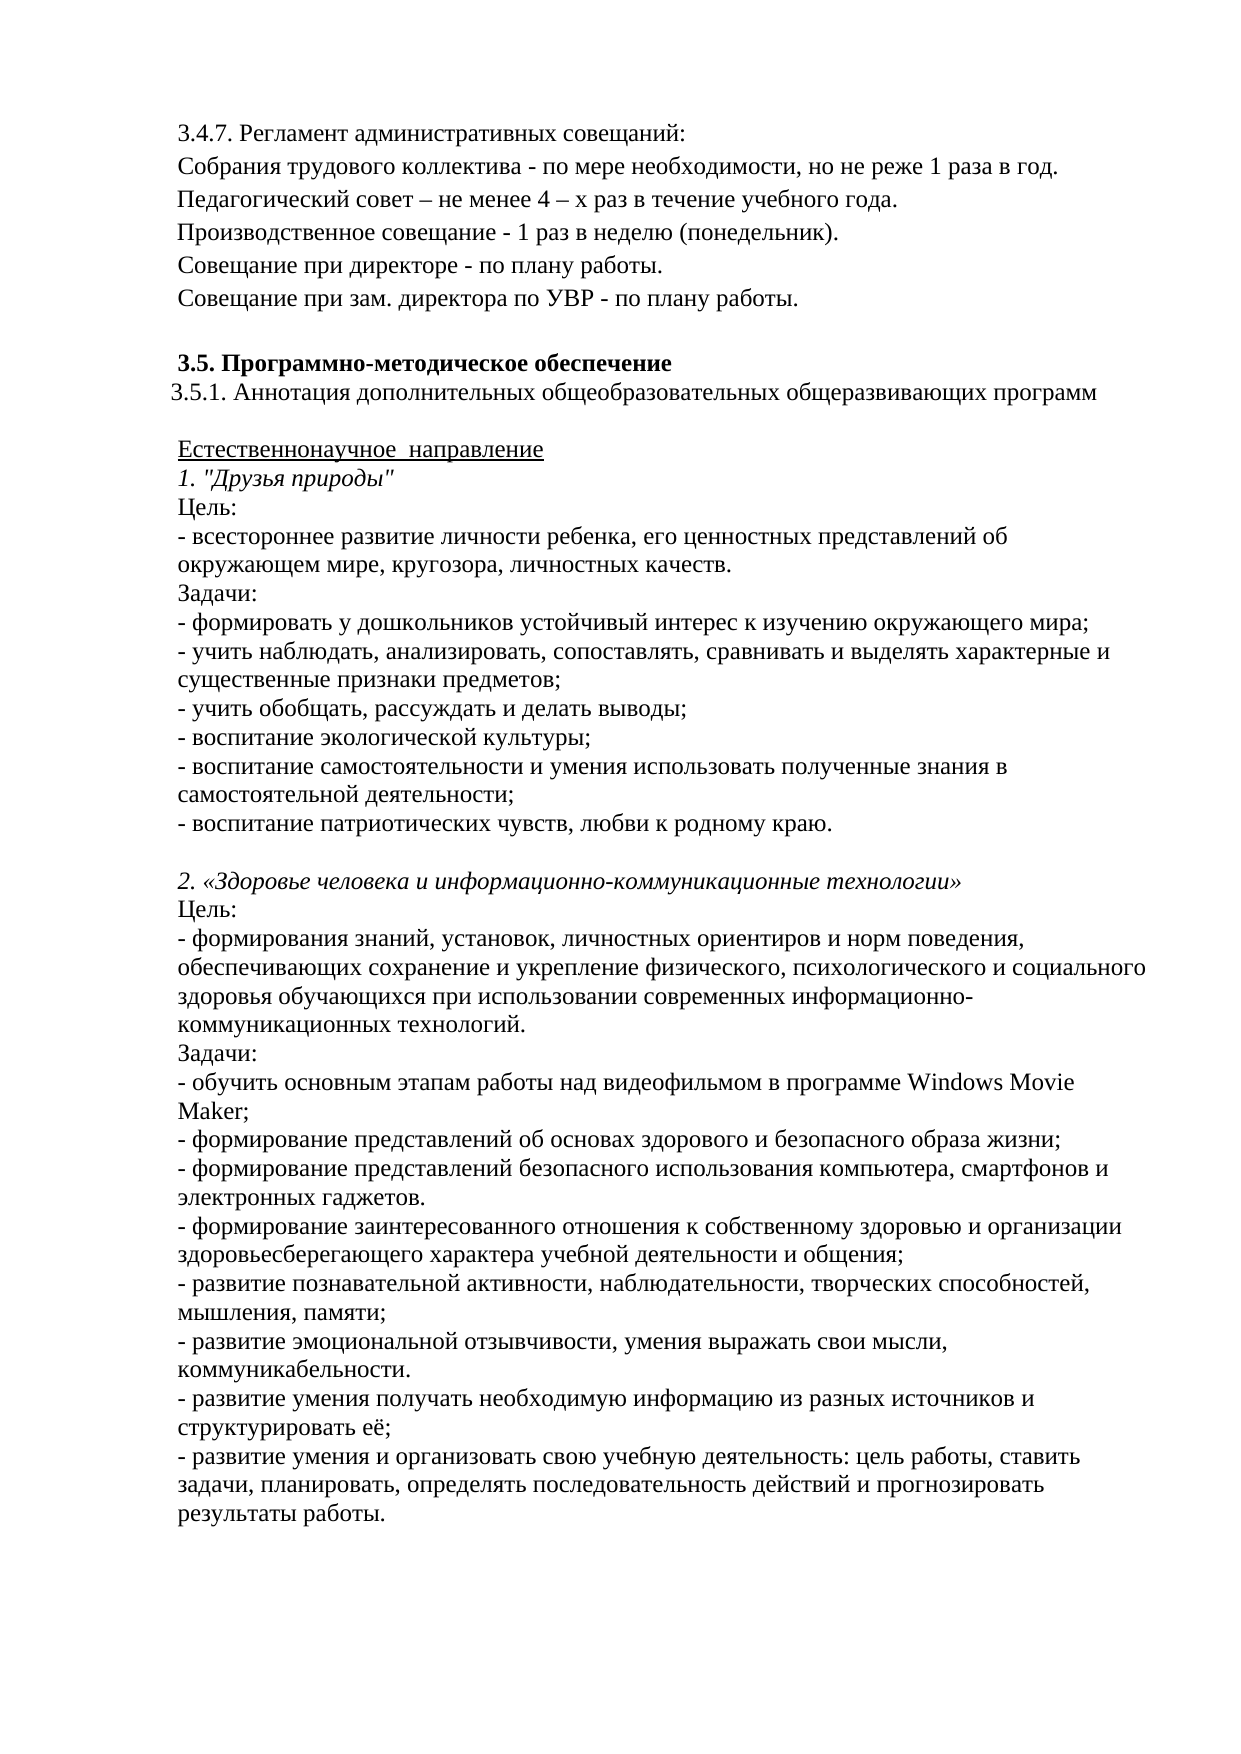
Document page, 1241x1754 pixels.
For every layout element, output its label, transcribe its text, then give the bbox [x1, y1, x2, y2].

list - формирование представлений безопасного использования компьютера, смартфонов и электронных гаджетов. [177, 1153, 1152, 1211]
list - формирование заинтересованного отношения к собственному здоровью и организации здоровьесберегающего характера учебной деятельности и общения; [177, 1211, 1152, 1268]
text - всестороннее развитие личности ребенка, его ценностных представлений об окружающем мире, кругозора, личностных качеств. [177, 521, 1152, 578]
text Цель: [177, 492, 1152, 521]
text 3.5. Программно-методическое обеспечение [177, 348, 1152, 377]
text - учить обобщать, рассуждать и делать выводы; [177, 693, 1152, 722]
list - развитие умения и организовать свою учебную деятельность: цель работы, ставить задачи, планировать, определять последовательность действий и прогнозировать результаты работы. [177, 1441, 1152, 1527]
text Собрания трудового коллектива - по мере необходимости, но не реже 1 раза в год. [177, 151, 1152, 180]
list - формирования знаний, установок, личностных ориентиров и норм поведения, обеспечивающих сохранение и укрепление физического, психологического и социального здоровья обучающихся при использовании современных информационно-коммуникационных технологий. [177, 923, 1152, 1038]
list - развитие эмоциональной отзывчивости, умения выражать свои мысли, коммуникабельности. [177, 1326, 1152, 1383]
text - воспитание экологической культуры; [177, 722, 1152, 751]
text 1. "Друзья природы" [177, 463, 1152, 492]
list - обучить основным этапам работы над видеофильмом в программе Windows Movie Maker; [177, 1067, 1152, 1124]
text Совещание при зам. директора по УВР - по плану работы. [177, 283, 1152, 344]
text - воспитание патриотических чувств, любви к родному краю. [177, 808, 1152, 837]
list - развитие умения получать необходимую информацию из разных источников и структурировать её; [177, 1383, 1152, 1441]
list - формирование представлений об основах здорового и безопасного образа жизни; [177, 1124, 1152, 1153]
text Производственное совещание - 1 раз в неделю (понедельник). [177, 217, 1152, 246]
text Естественнонаучное направление [177, 434, 1152, 463]
text - формировать у дошкольников устойчивый интерес к изучению окружающего мира; [177, 607, 1152, 636]
text 3.4.7. Регламент административных совещаний: [177, 118, 1152, 147]
list Задачи: [177, 1038, 1152, 1067]
text 2. «Здоровье человека и информационно-коммуникационные технологии» Цель: [177, 866, 1152, 923]
text Совещание при директоре - по плану работы. [177, 250, 1152, 279]
text - учить наблюдать, анализировать, сопоставлять, сравнивать и выделять характерные и существенные признаки предметов; [177, 636, 1152, 693]
text - воспитание самостоятельности и умения использовать полученные знания в самостоятельной деятельности; [177, 751, 1152, 808]
text 3.5.1. Аннотация дополнительных общеобразовательных общеразвивающих программ [133, 377, 1152, 406]
text Педагогический совет – не менее 4 – х раз в течение учебного года. [177, 184, 1152, 213]
text Задачи: [177, 578, 1152, 607]
list - развитие познавательной активности, наблюдательности, творческих способностей, мышления, памяти; [177, 1268, 1152, 1326]
